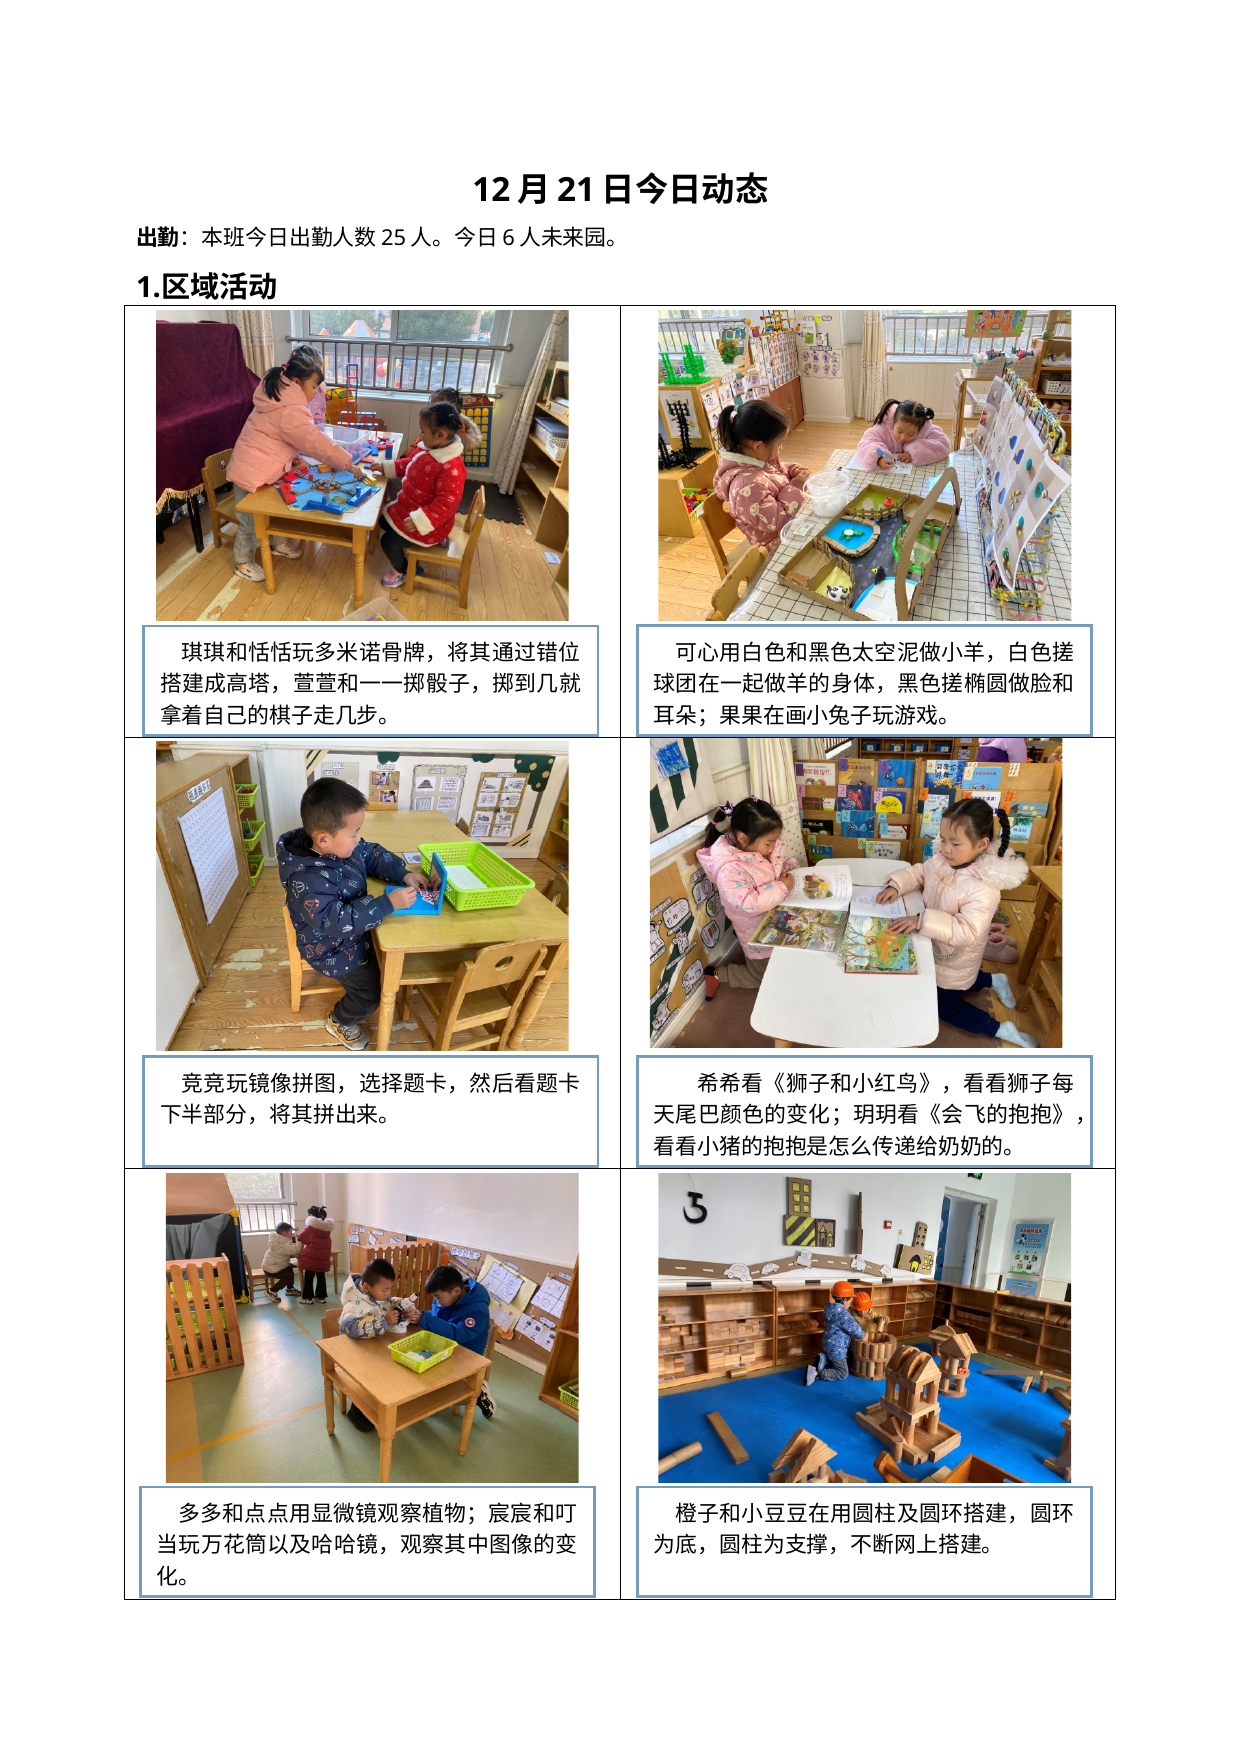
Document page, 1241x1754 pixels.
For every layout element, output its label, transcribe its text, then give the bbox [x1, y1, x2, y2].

table_cell [621, 1169, 1115, 1599]
text 出勤：本班今日出勤人数25人。今日6人未来园。 [136, 219, 1104, 252]
picture [649, 738, 1063, 1048]
picture [156, 741, 569, 1051]
picture [156, 310, 569, 621]
picture [658, 1173, 1072, 1483]
table_header [125, 306, 620, 737]
table_cell [621, 738, 1115, 1168]
text 1.区域活动 [136, 268, 1104, 305]
table_cell [125, 1169, 620, 1599]
picture [658, 310, 1072, 621]
text 12月21日今日动态 [136, 154, 1104, 219]
table_cell [125, 738, 620, 1168]
picture [165, 1173, 579, 1483]
table_header [621, 306, 1115, 737]
